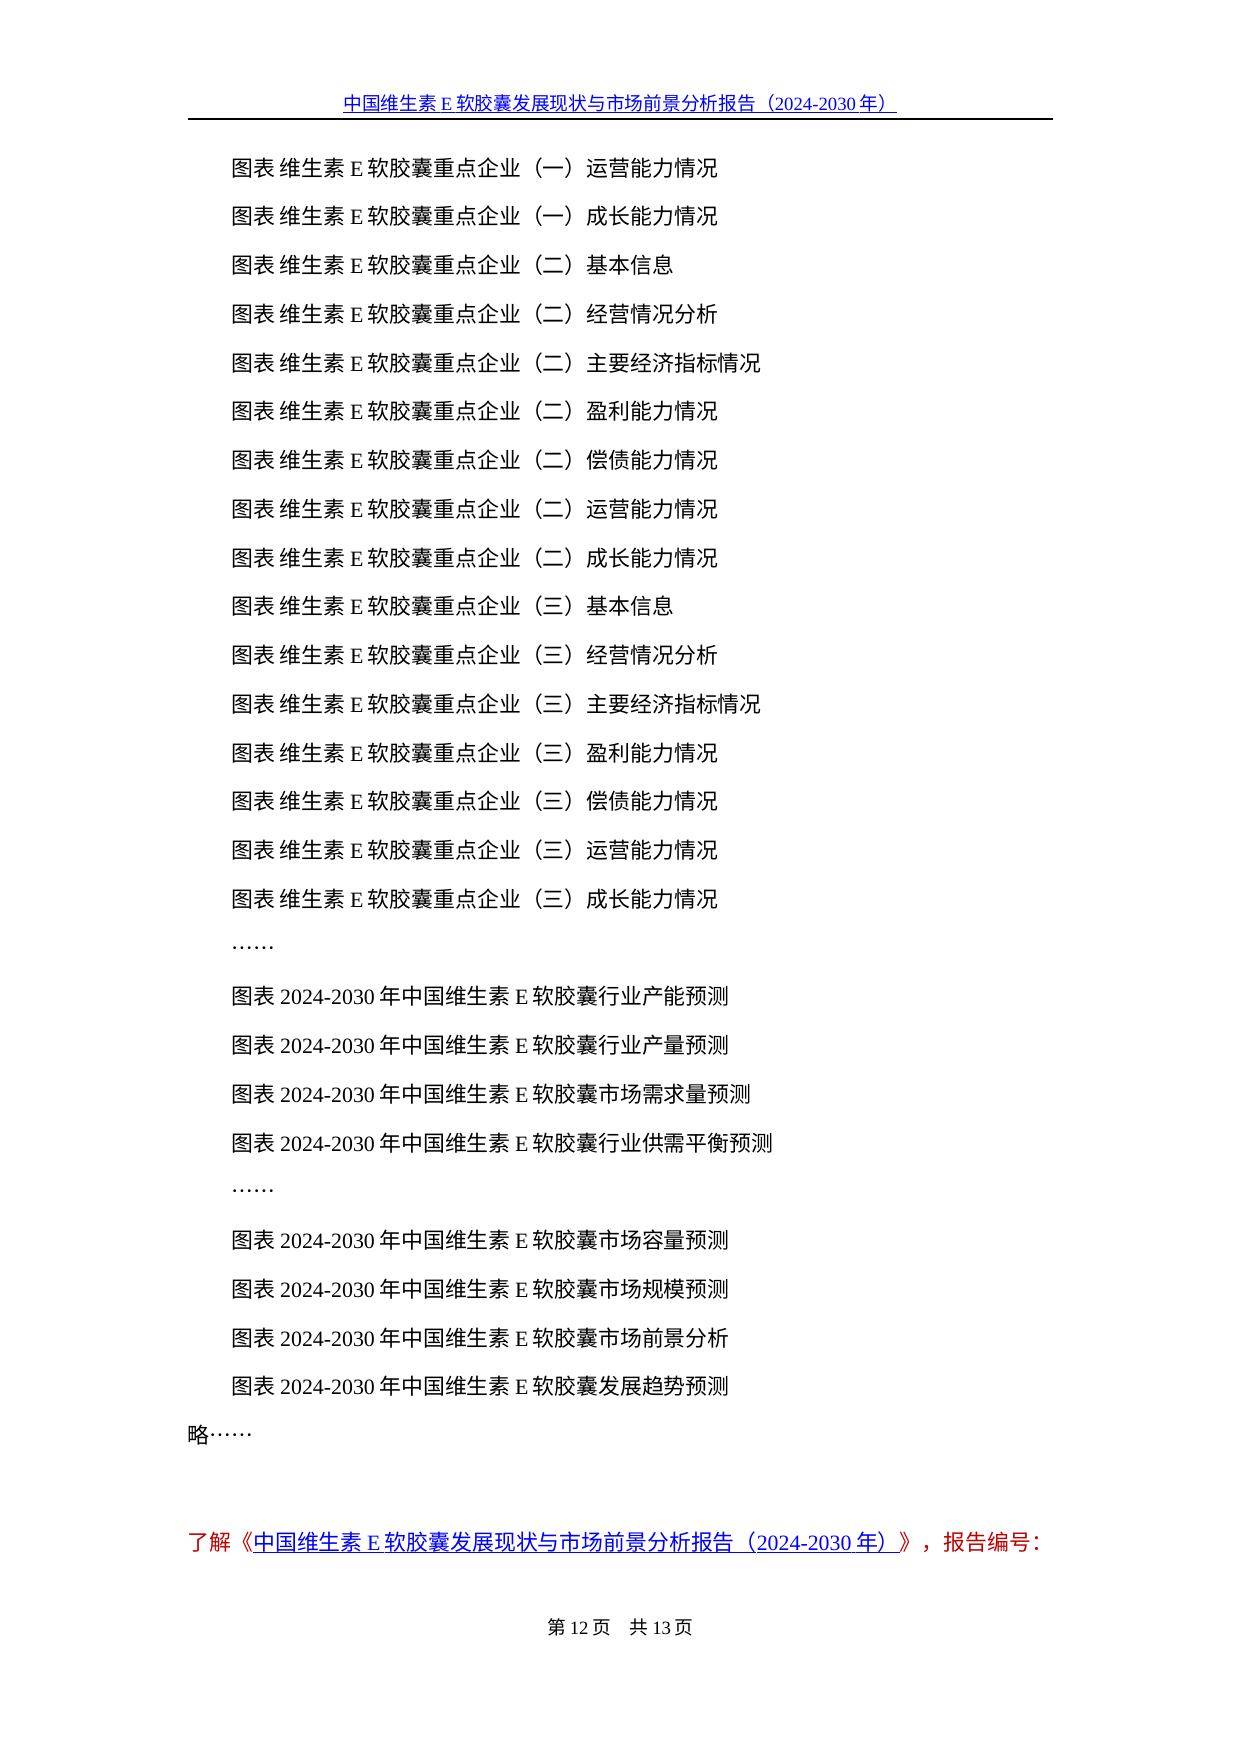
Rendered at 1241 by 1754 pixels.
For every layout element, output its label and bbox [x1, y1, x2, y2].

text [187, 150, 1053, 1450]
text [187, 1524, 1053, 1557]
